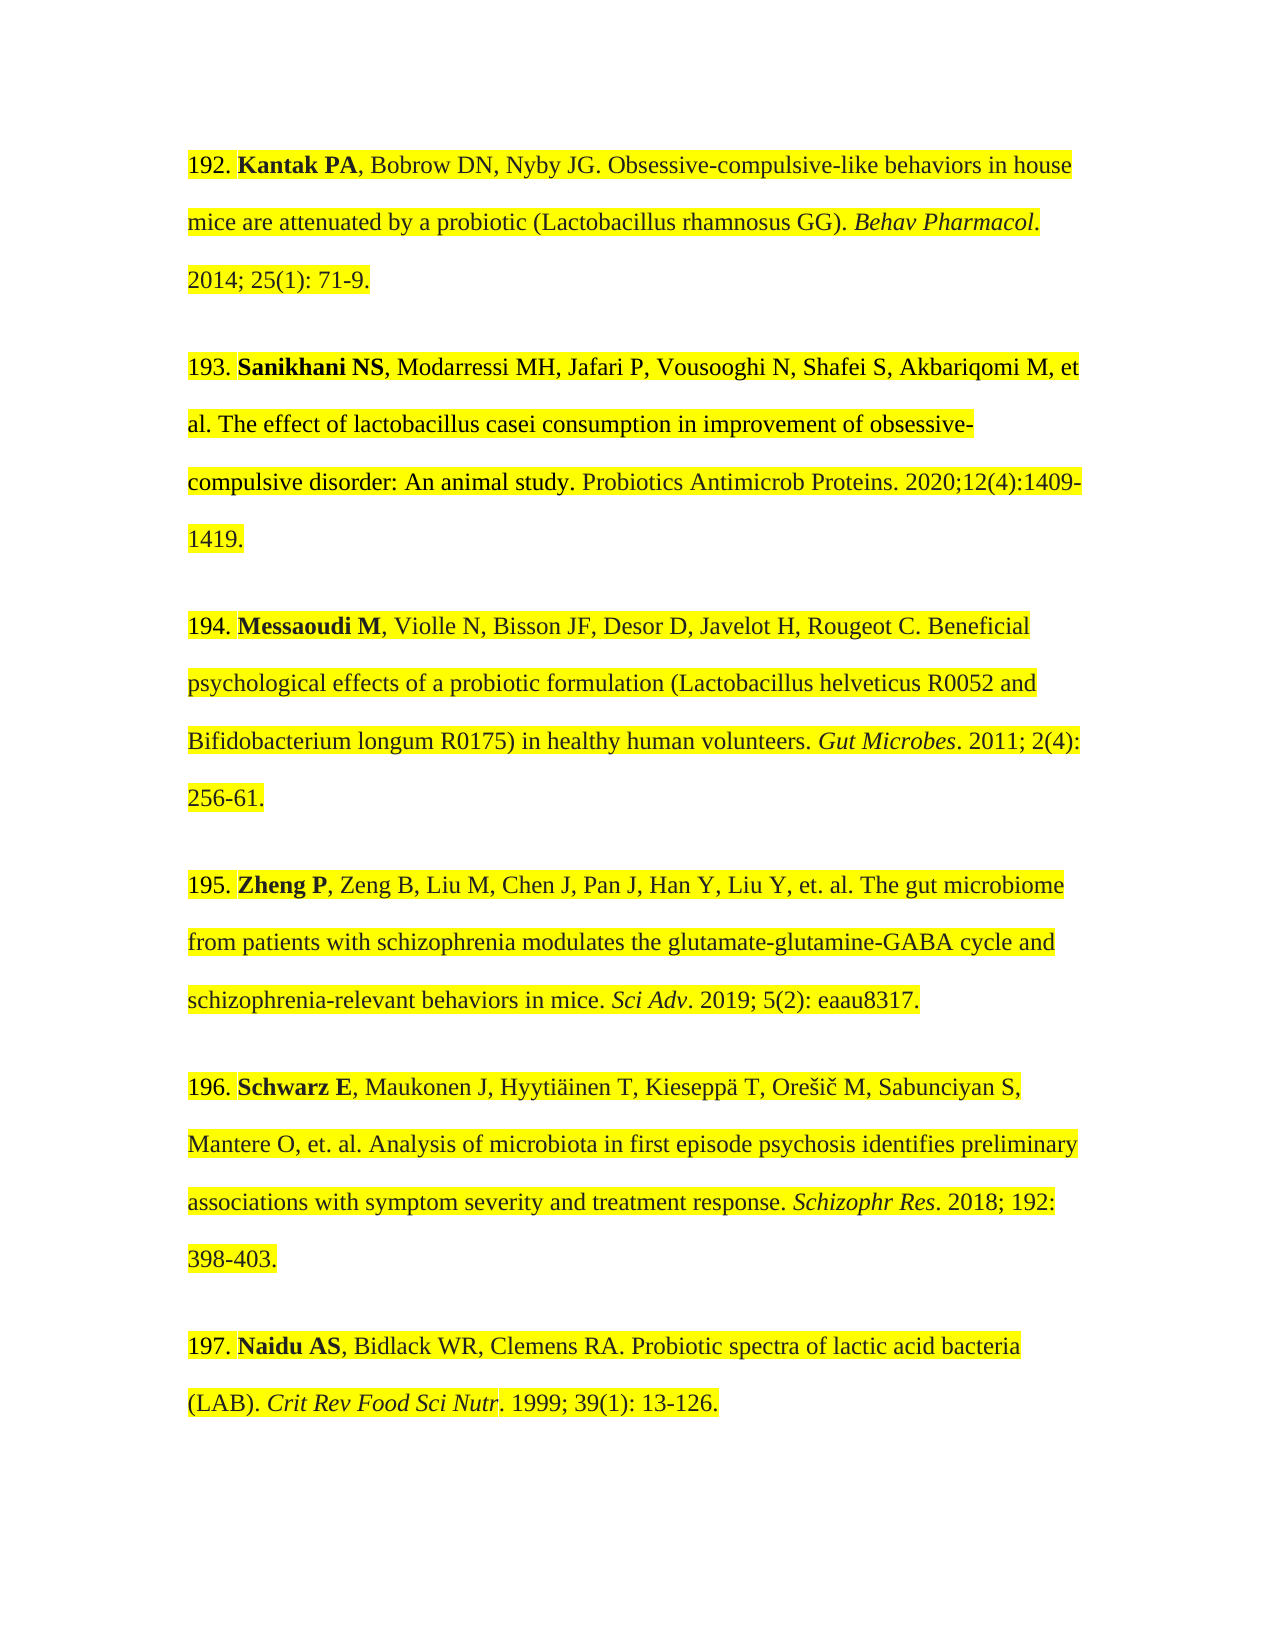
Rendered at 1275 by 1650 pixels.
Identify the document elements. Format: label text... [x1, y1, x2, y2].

text 195. Zheng P, Zeng B, Liu M, Chen J, Pan J, Han Y, Liu Y, et. al. The gut microbiome from patients with schizophrenia modulates the glutamate-glutamine-GABA cycle and schizophrenia-relevant behaviors in mice. Sci Adv. 2019; 5(2): eaau8317. [187, 870, 1087, 1014]
text 197. Naidu AS, Bidlack WR, Clemens RA. Probiotic spectra of lactic acid bacteria (LAB). Crit Rev Food Sci Nutr. 1999; 39(1): 13-126. [187, 1331, 1087, 1417]
text 193. Sanikhani NS, Modarressi MH, Jafari P, Vousooghi N, Shafei S, Akbariqomi M, et al. The effect of lactobacillus casei consumption in improvement of obsessive-compulsive disorder: An animal study. Probiotics Antimicrob Proteins. 2020;12(4):1409-1419. [187, 352, 1087, 553]
text 196. Schwarz E, Maukonen J, Hyytiäinen T, Kieseppä T, Orešič M, Sabunciyan S, Mantere O, et. al. Analysis of microbiota in first episode psychosis identifies preliminary associations with symptom severity and treatment response. Schizophr Res. 2018; 192: 398-403. [187, 1072, 1087, 1273]
text 192. Kantak PA, Bobrow DN, Nyby JG. Obsessive-compulsive-like behaviors in house mice are attenuated by a probiotic (Lactobacillus rhamnosus GG). Behav Pharmacol. 2014; 25(1): 71-9. [187, 150, 1087, 294]
text 194. Messaoudi M, Violle N, Bisson JF, Desor D, Javelot H, Rougeot C. Beneficial psychological effects of a probiotic formulation (Lactobacillus helveticus R0052 and Bifidobacterium longum R0175) in healthy human volunteers. Gut Microbes. 2011; 2(4): 256-61. [187, 611, 1087, 812]
